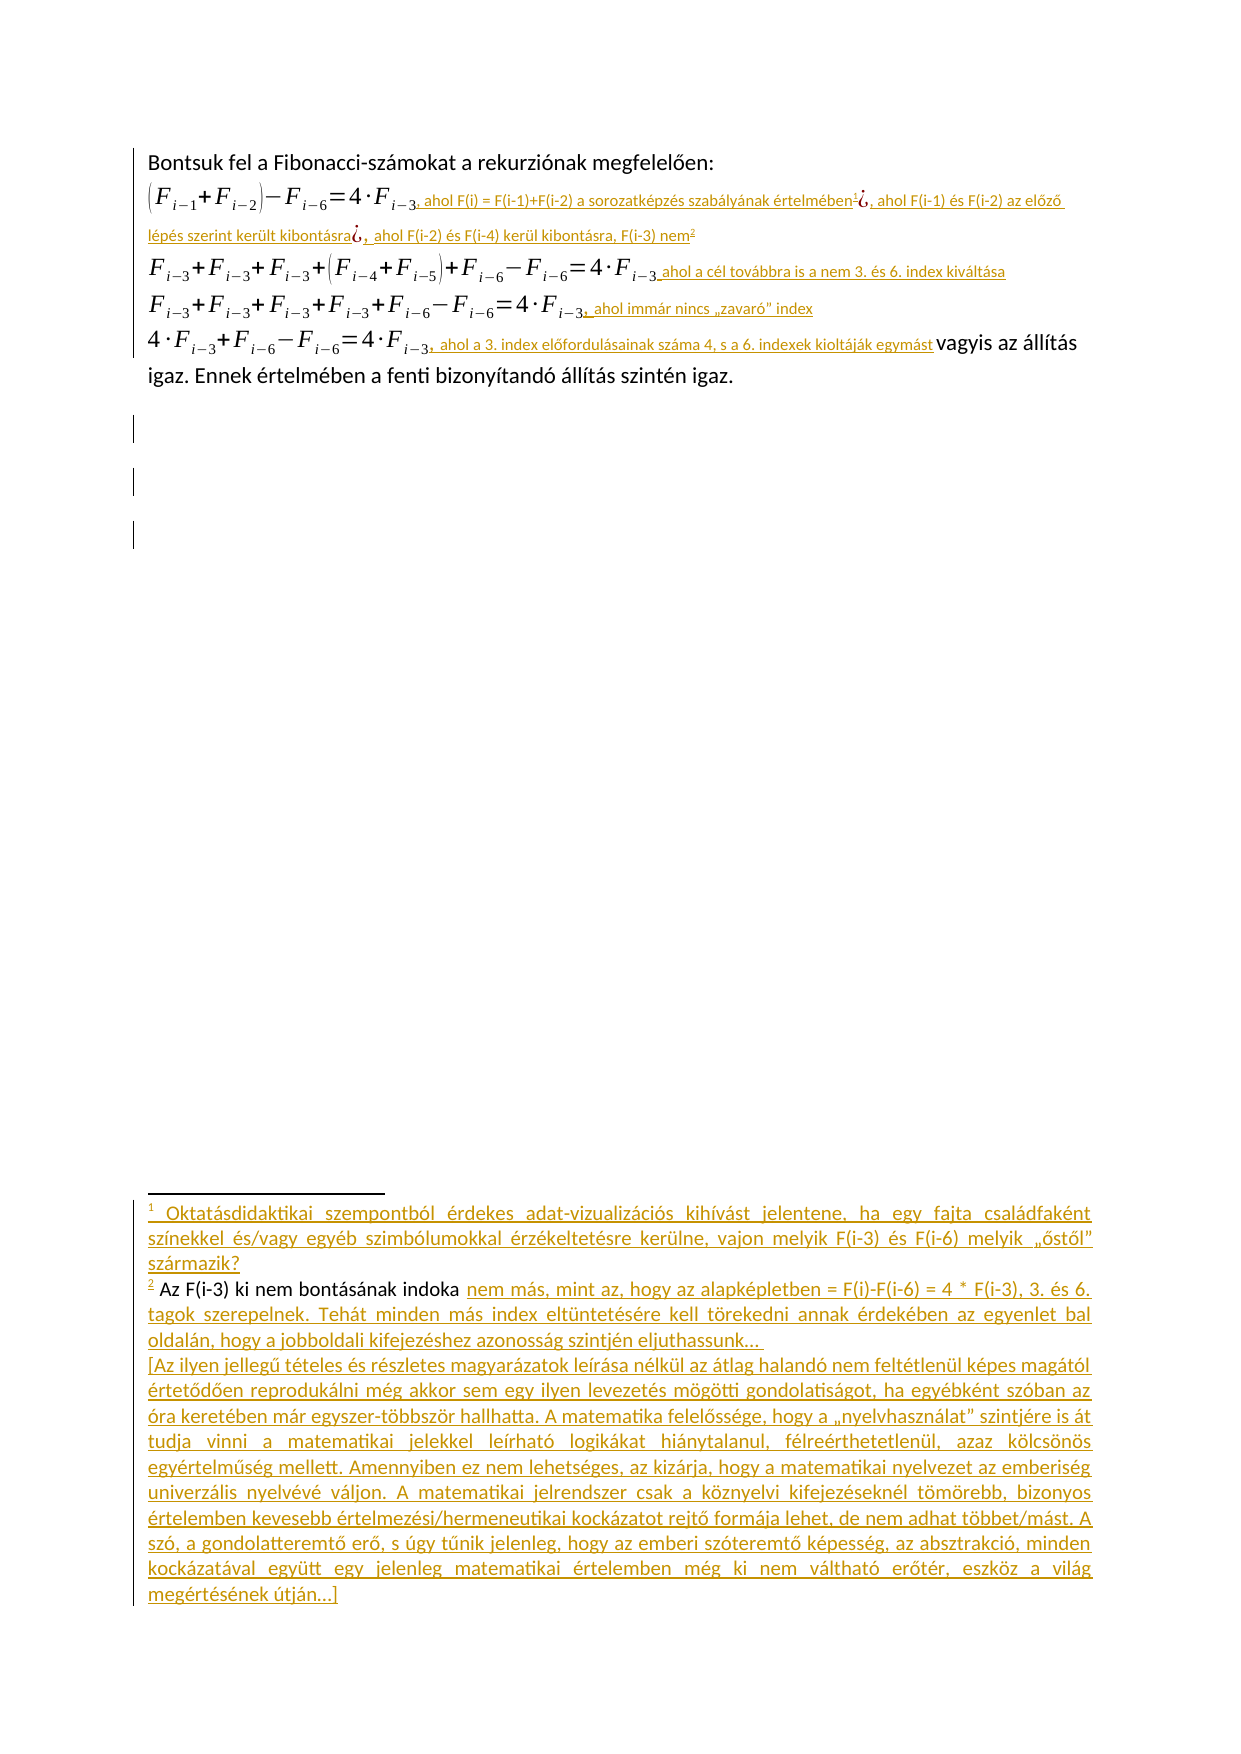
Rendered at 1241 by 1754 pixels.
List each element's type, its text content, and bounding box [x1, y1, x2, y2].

text Bontsuk fel a Fibonacci-számokat a rekurziónak megfelelően: vagyis az állítás igaz. Ennek értelmében a fenti bizonyítandó állítás szintén igaz. [148, 148, 1093, 390]
